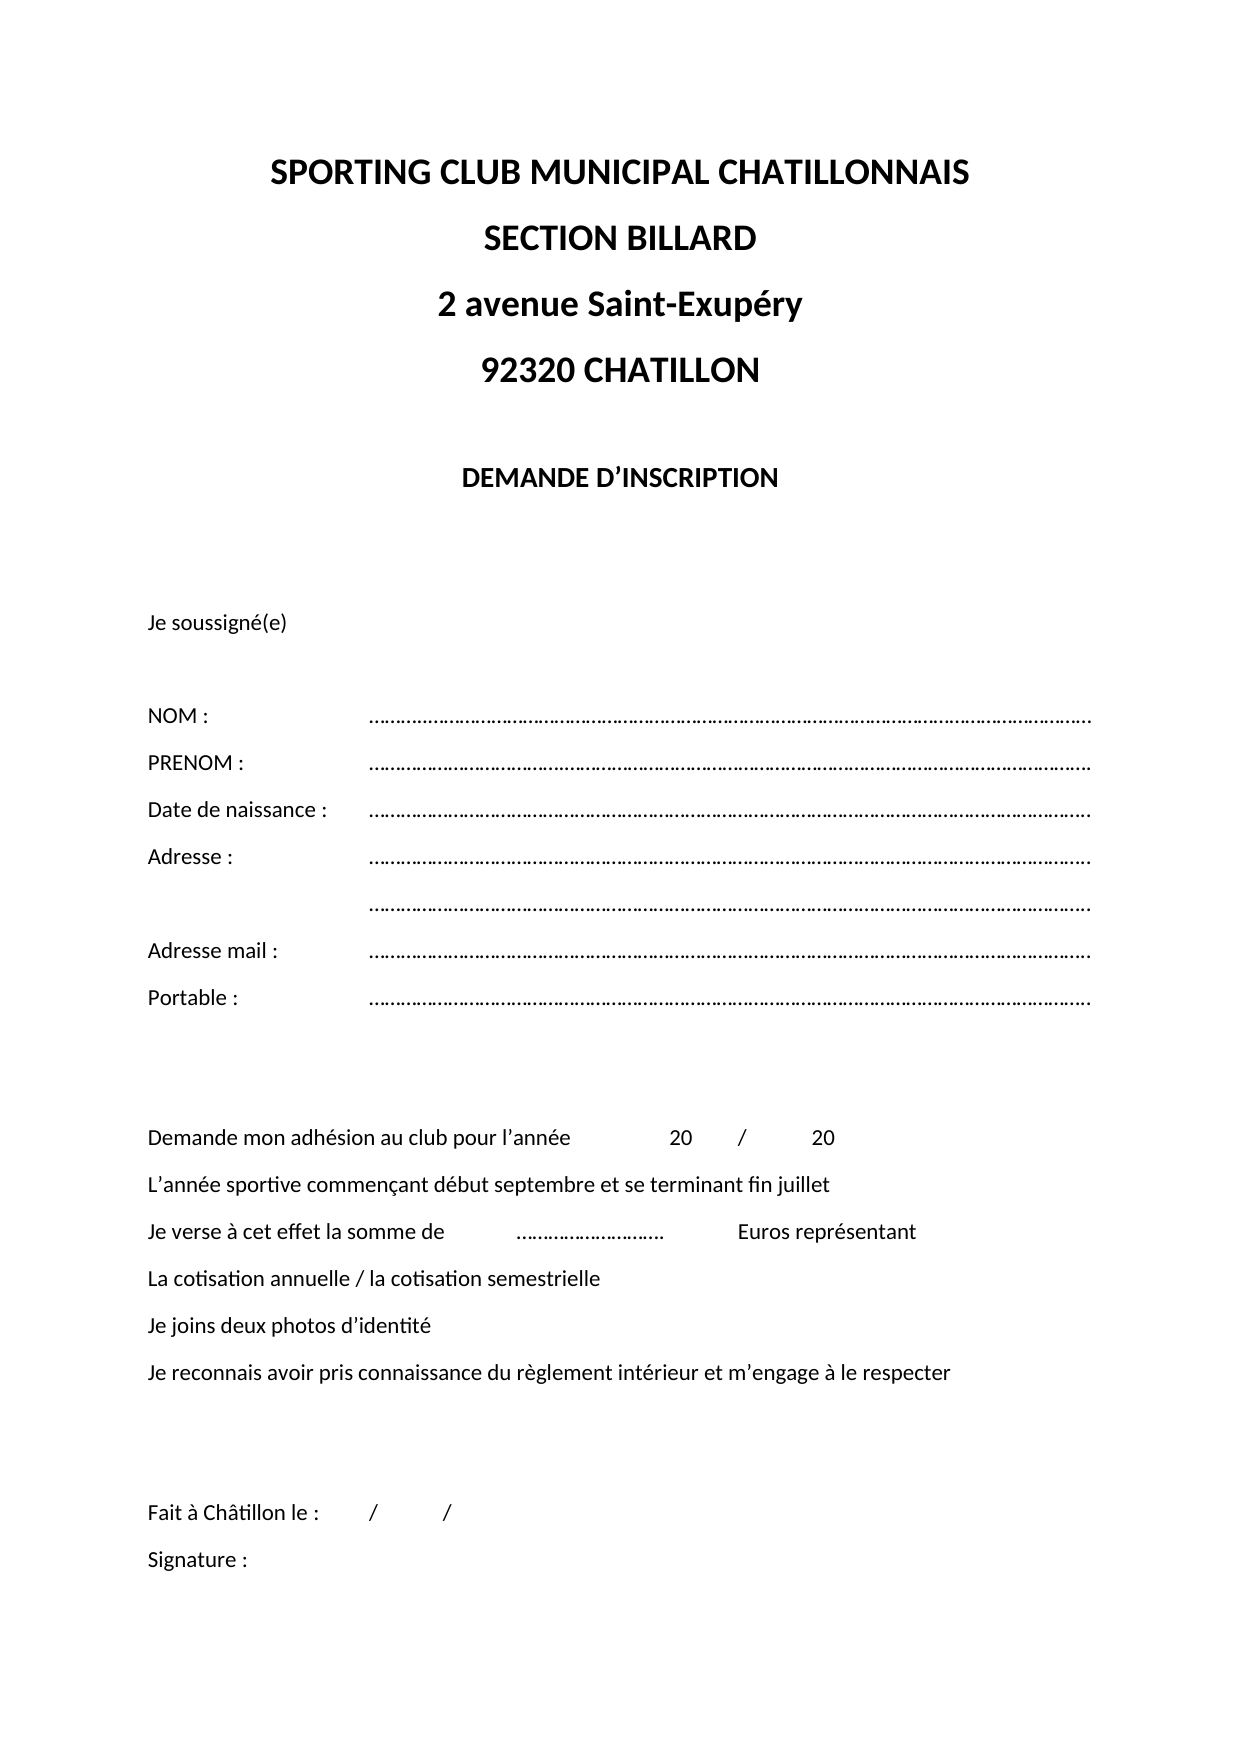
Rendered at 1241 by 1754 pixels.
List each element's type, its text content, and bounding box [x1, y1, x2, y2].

text La cotisation annuelle / la cotisation semestrielle [148, 1264, 1093, 1292]
text Date de naissance : ……………………………………………………………………………………………………………………….. [148, 795, 1093, 823]
text Je soussigné(e) [148, 608, 1093, 636]
text Demande mon adhésion au club pour l’année 20 / 20 [148, 1123, 1093, 1152]
text Je verse à cet effet la somme de ………………………. Euros représentant [148, 1217, 1093, 1245]
text DEMANDE D’INSCRIPTION [148, 459, 1093, 495]
text Portable : ……………………………………………………………………………………………………………………….. [148, 983, 1093, 1011]
text Signature : [148, 1545, 1093, 1573]
text Je reconnais avoir pris connaissance du règlement intérieur et m’engage à le respecter [148, 1358, 1093, 1386]
text L’année sportive commençant début septembre et se terminant fin juillet [148, 1170, 1093, 1198]
text Je joins deux photos d’identité [148, 1311, 1093, 1339]
text SECTION BILLARD [148, 214, 1093, 259]
text 92320 CHATILLON [148, 346, 1093, 392]
text 2 avenue Saint-Exupéry [148, 280, 1093, 326]
text NOM : ………..……………………………………………………………………………………………………………… [148, 702, 1093, 730]
text PRENOM : ……………………………….………………………………………………………………………………………. [148, 748, 1093, 777]
text Adresse mail : ……………………………………………………………………………………………………………………….. [148, 936, 1093, 964]
text Adresse : ……………………………………………………………………………………………………………………….. [148, 842, 1093, 870]
text ……………………………………………………………………………………………………………………….. [148, 889, 1093, 917]
text SPORTING CLUB MUNICIPAL CHATILLONNAIS [148, 148, 1093, 193]
text Fait à Châtillon le : / / [148, 1498, 1093, 1527]
